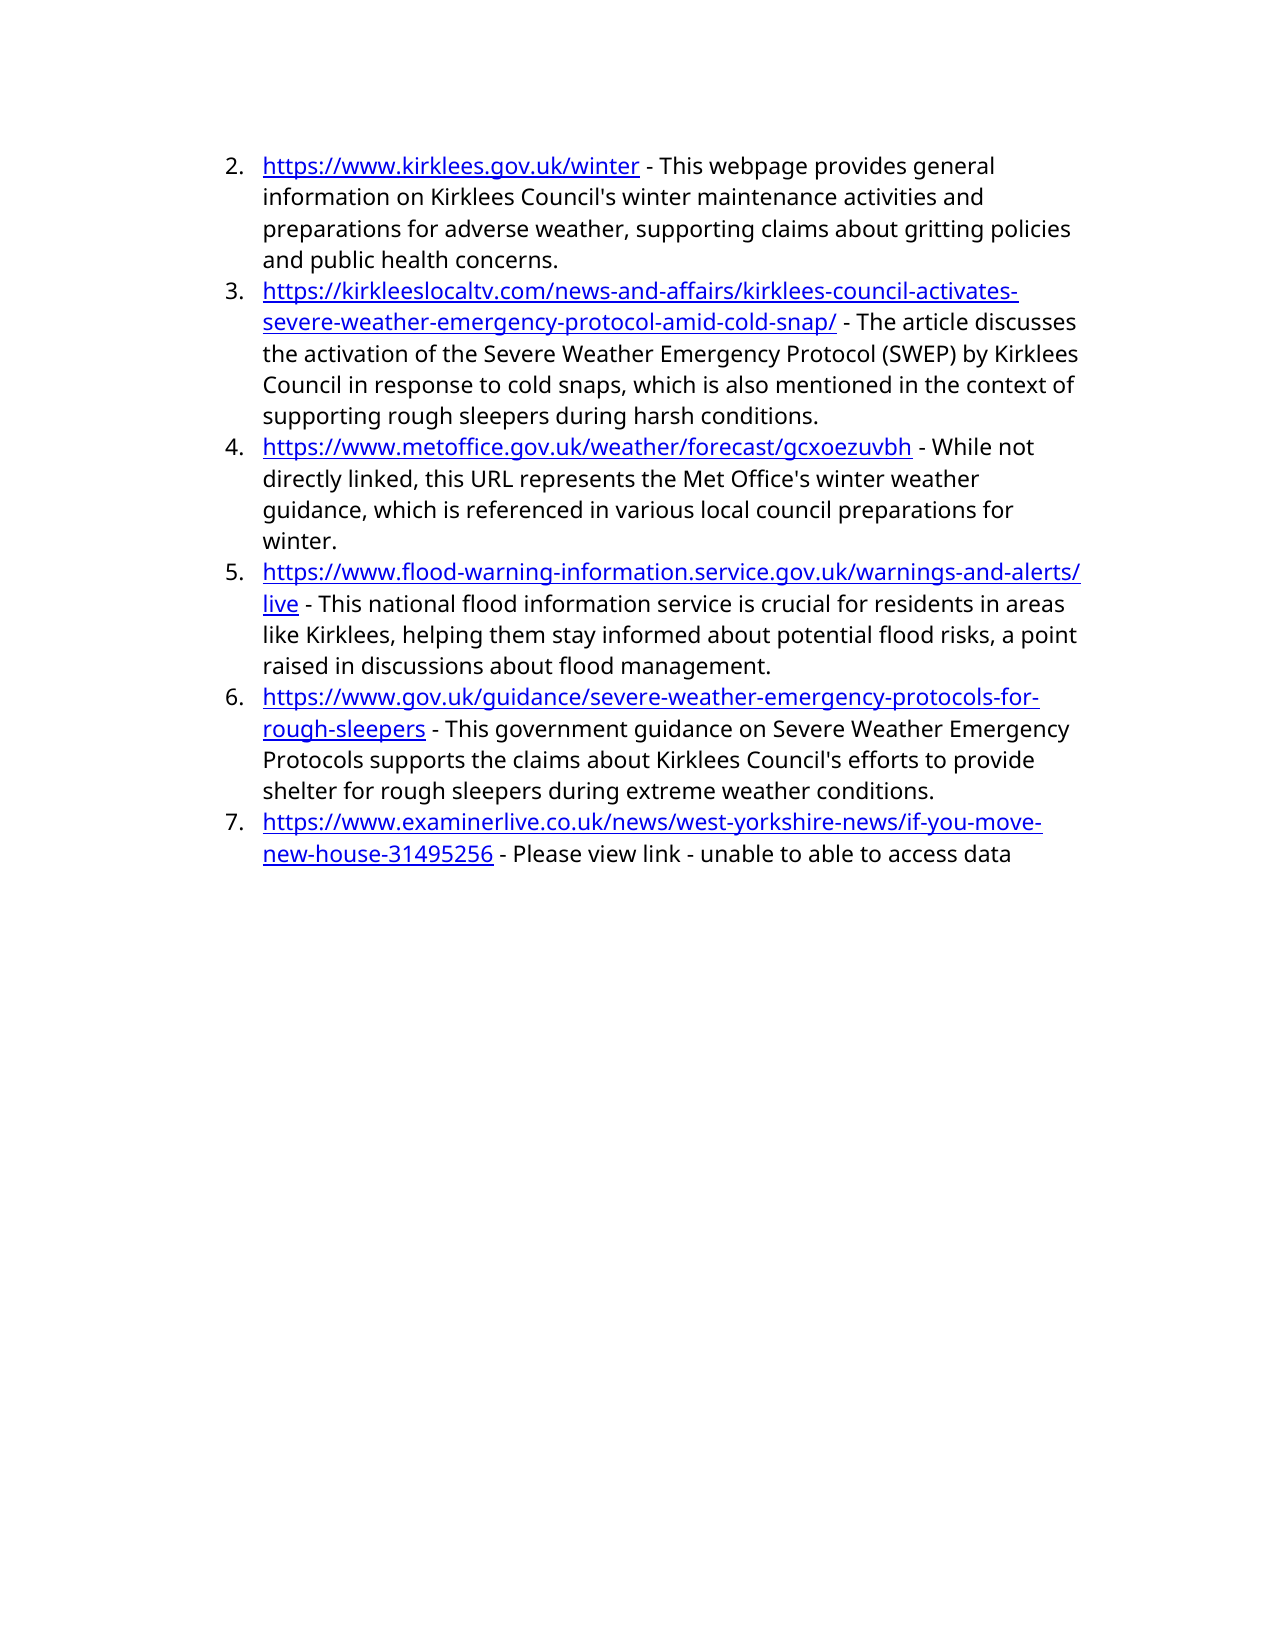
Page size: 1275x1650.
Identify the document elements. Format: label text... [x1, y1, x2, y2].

list https://www.gov.uk/guidance/severe-weather-emergency-protocols-for-rough-sleepers - This government guidance on Severe Weather Emergency Protocols supports the claims about Kirklees Council's efforts to provide shelter for rough sleepers during extreme weather conditions. [225, 681, 1087, 806]
list https://www.flood-warning-information.service.gov.uk/warnings-and-alerts/live - This national flood information service is crucial for residents in areas like Kirklees, helping them stay informed about potential flood risks, a point raised in discussions about flood management. [225, 556, 1087, 681]
list https://kirkleeslocaltv.com/news-and-affairs/kirklees-council-activates-severe-weather-emergency-protocol-amid-cold-snap/ - The article discusses the activation of the Severe Weather Emergency Protocol (SWEP) by Kirklees Council in response to cold snaps, which is also mentioned in the context of supporting rough sleepers during harsh conditions. [225, 275, 1087, 431]
list https://www.kirklees.gov.uk/winter - This webpage provides general information on Kirklees Council's winter maintenance activities and preparations for adverse weather, supporting claims about gritting policies and public health concerns. [225, 150, 1087, 275]
list https://www.metoffice.gov.uk/weather/forecast/gcxoezuvbh - While not directly linked, this URL represents the Met Office's winter weather guidance, which is referenced in various local council preparations for winter. [225, 431, 1087, 556]
list https://www.examinerlive.co.uk/news/west-yorkshire-news/if-you-move-new-house-31495256 - Please view link - unable to able to access data [225, 806, 1087, 869]
